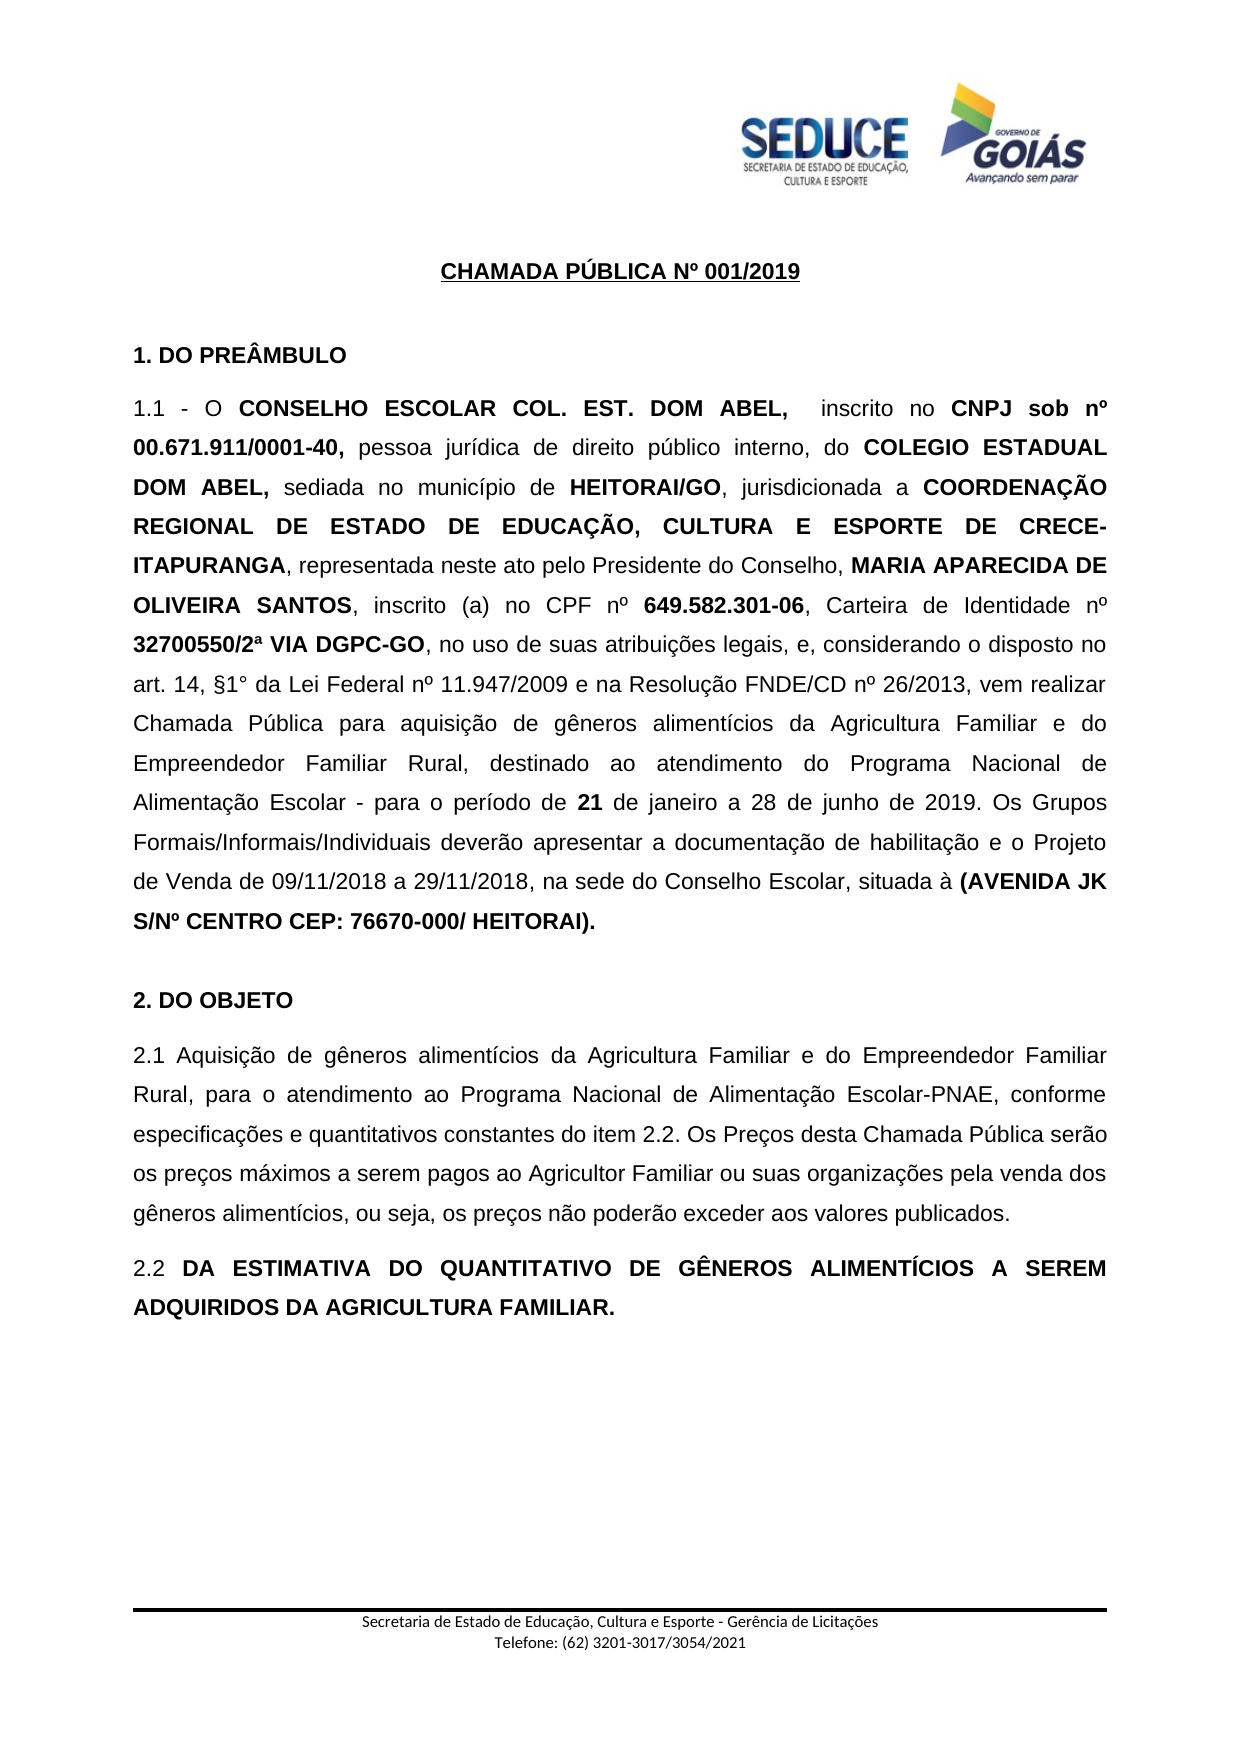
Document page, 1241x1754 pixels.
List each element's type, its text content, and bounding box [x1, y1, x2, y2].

picture [726, 73, 1108, 216]
text 2.1 Aquisição de gêneros alimentícios da Agricultura Familiar e do Empreendedor Familiar Rural, para o atendimento ao Programa Nacional de Alimentação Escolar-PNAE, conforme especificações e quantitativos constantes do item 2.2. Os Preços desta Chamada Pública serão os preços máximos a serem pagos ao Agricultor Familiar ou suas organizações pela venda dos gêneros alimentícios, ou seja, os preços não poderão exceder aos valores publicados. [133, 1042, 1107, 1226]
text 1.1 - O CONSELHO ESCOLAR COL. EST. DOM ABEL, inscrito no CNPJ sob nº 00.671.911/0001-40, pessoa jurídica de direito público interno, do COLEGIO ESTADUAL DOM ABEL, sediada no município de HEITORAI/GO, jurisdicionada a COORDENAÇÃO REGIONAL DE ESTADO DE EDUCAÇÃO, CULTURA E ESPORTE DE CRECE- ITAPURANGA, representada neste ato pelo Presidente do Conselho, MARIA APARECIDA DE OLIVEIRA SANTOS, inscrito (a) no CPF nº 649.582.301-06, Carteira de Identidade nº 32700550/2ª VIA DGPC-GO, no uso de suas atribuições legais, e, considerando o disposto no art. 14, §1° da Lei Federal nº 11.947/2009 e na Resolução FNDE/CD nº 26/2013, vem realizar Chamada Pública para aquisição de gêneros alimentícios da Agricultura Familiar e do Empreendedor Familiar Rural, destinado ao atendimento do Programa Nacional de Alimentação Escolar - para o período de 21 de janeiro a 28 de junho de 2019. Os Grupos Formais/Informais/Individuais deverão apresentar a documentação de habilitação e o Projeto de Venda de 09/11/2018 a 29/11/2018, na sede do Conselho Escolar, situada à (AVENIDA JK S/Nº CENTRO CEP: 76670-000/ HEITORAI). [133, 394, 1107, 934]
text 2.2 DA ESTIMATIVA DO QUANTITATIVO DE GÊNEROS ALIMENTÍCIOS A SEREM ADQUIRIDOS DA AGRICULTURA FAMILIAR. [133, 1255, 1107, 1321]
text CHAMADA PÚBLICA Nº 001/2019 [133, 258, 1107, 284]
text 2. DO OBJETO [133, 987, 1107, 1013]
text 1. DO PREÂMBULO [133, 342, 1107, 368]
